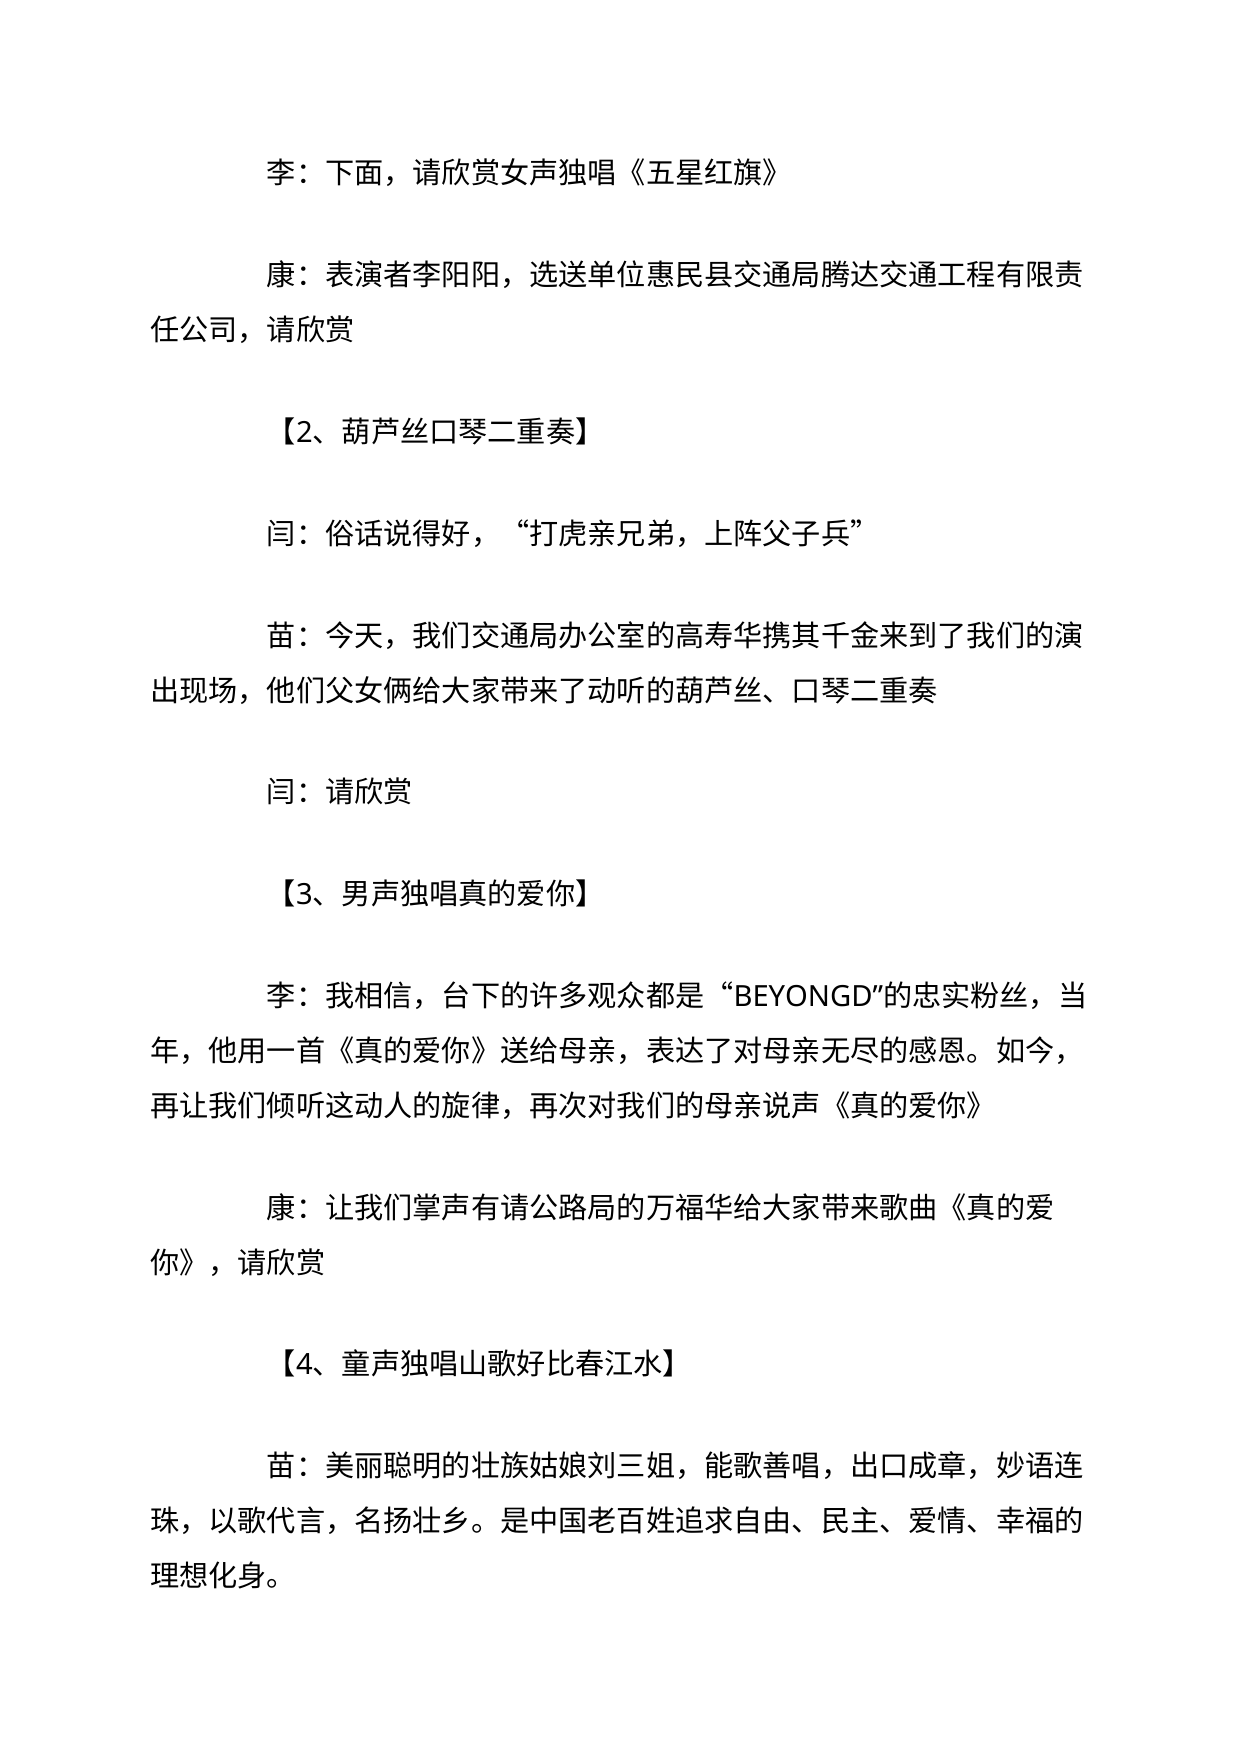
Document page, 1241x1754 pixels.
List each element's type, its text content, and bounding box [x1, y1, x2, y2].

text 苗：美丽聪明的壮族姑娘刘三姐，能歌善唱，出口成章，妙语连珠，以歌代言，名扬壮乡。是中国老百姓追求自由、民主、爱情、幸福的理想化身。 [150, 1443, 1090, 1595]
text 康：表演者李阳阳，选送单位惠民县交通局腾达交通工程有限责任公司，请欣赏 [150, 252, 1090, 349]
text 康：让我们掌声有请公路局的万福华给大家带来歌曲《真的爱你》，请欣赏 [150, 1184, 1090, 1281]
text 闫：请欣赏 [150, 769, 1090, 811]
text 【3、男声独唱真的爱你】 [150, 871, 1090, 913]
text 李：下面，请欣赏女声独唱《五星红旗》 [150, 150, 1090, 192]
text 苗：今天，我们交通局办公室的高寿华携其千金来到了我们的演出现场，他们父女俩给大家带来了动听的葫芦丝、口琴二重奏 [150, 612, 1090, 709]
text 【2、葫芦丝口琴二重奏】 [150, 408, 1090, 451]
text 闫：俗话说得好，“打虎亲兄弟，上阵父子兵” [150, 510, 1090, 553]
text 【4、童声独唱山歌好比春江水】 [150, 1341, 1090, 1383]
text 李：我相信，台下的许多观众都是“BEYONGD”的忠实粉丝，当年，他用一首《真的爱你》送给母亲，表达了对母亲无尽的感恩。如今，再让我们倾听这动人的旋律，再次对我们的母亲说声《真的爱你》 [150, 973, 1090, 1125]
